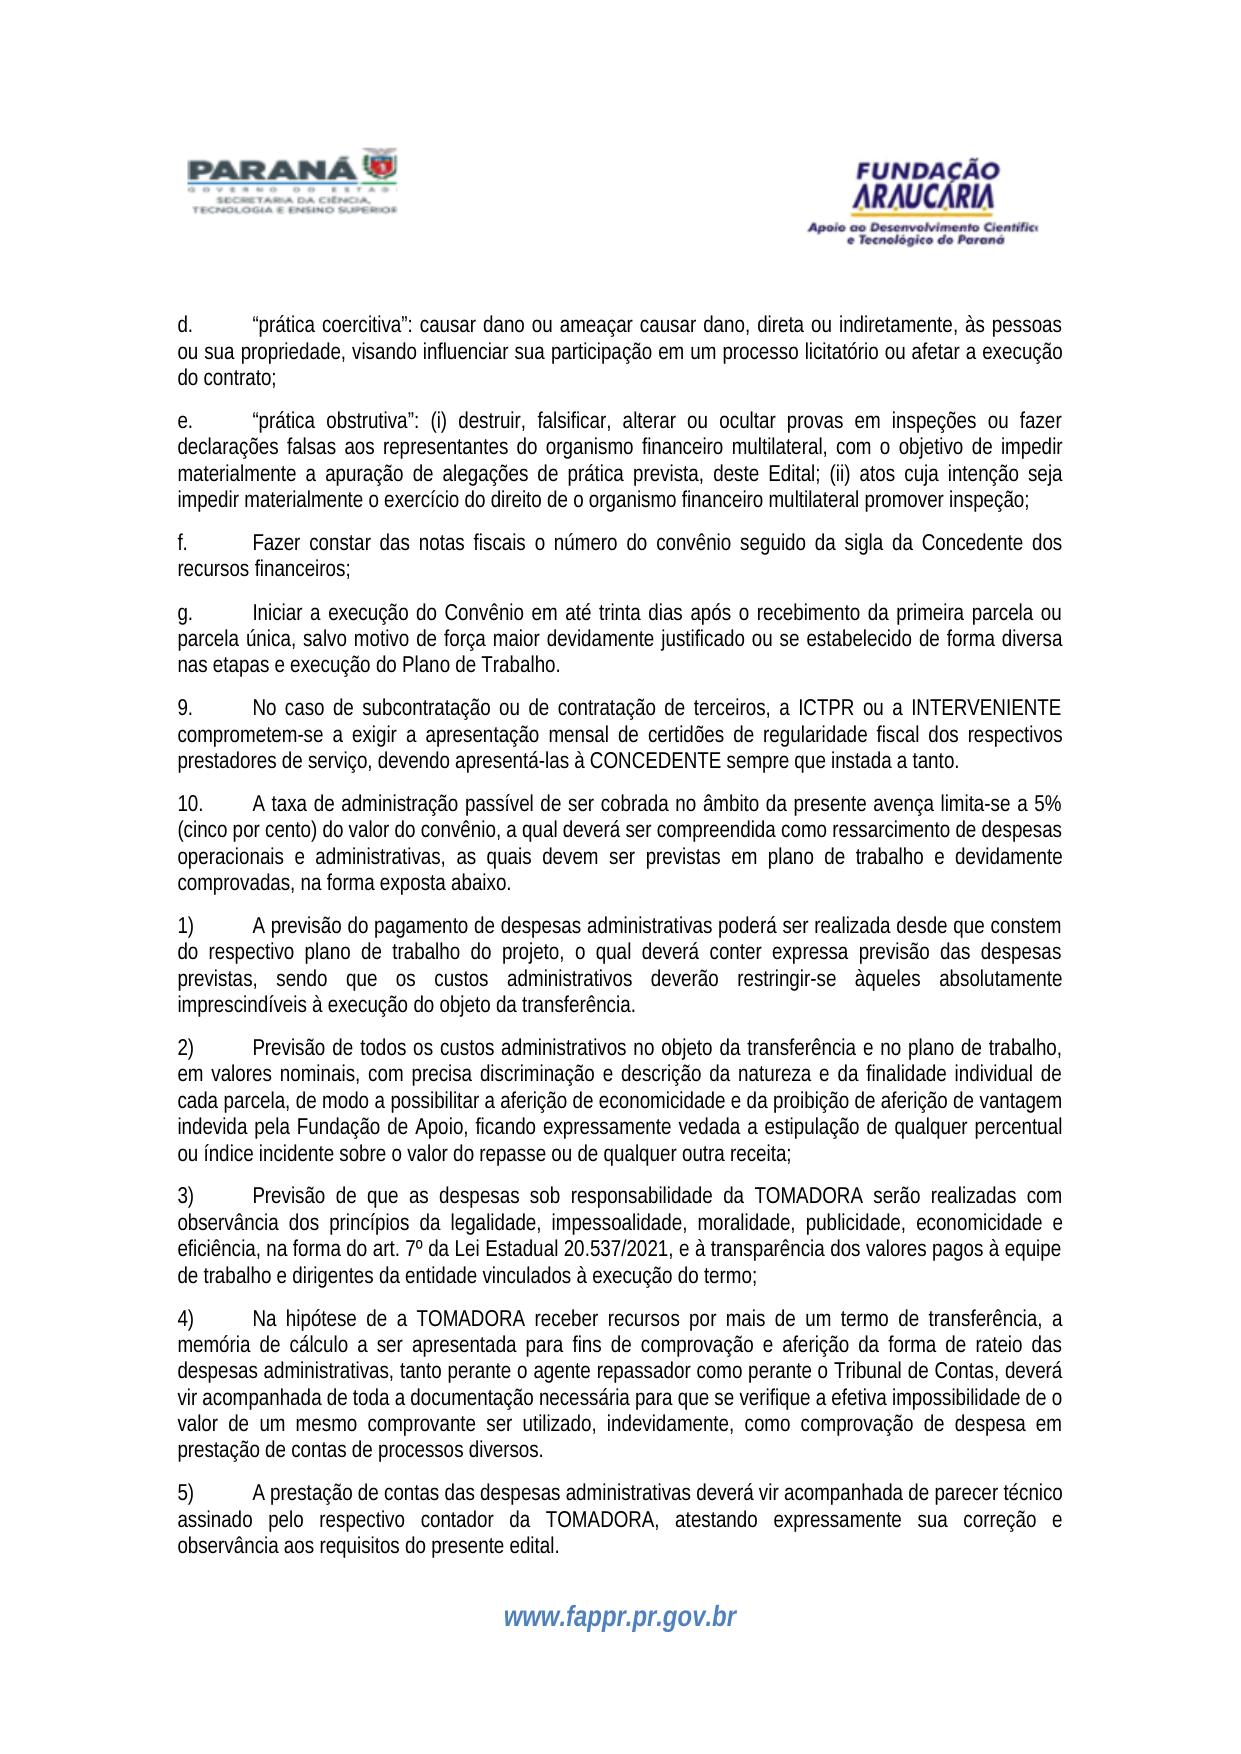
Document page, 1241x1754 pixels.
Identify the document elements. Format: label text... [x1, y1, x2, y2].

text 1) A previsão do pagamento de despesas administrativas poderá ser realizada desde que constem do respectivo plano de trabalho do projeto, o qual deverá conter expressa previsão das despesas previstas, sendo que os custos administrativos deverão restringir-se àqueles absolutamente imprescindíveis à execução do objeto da transferência. [177, 912, 1063, 1017]
text 3) Previsão de que as despesas sob responsabilidade da TOMADORA serão realizadas com observância dos princípios da legalidade, impessoalidade, moralidade, publicidade, economicidade e eficiência, na forma do art. 7º da Lei Estadual 20.537/2021, e à transparência dos valores pagos à equipe de trabalho e dirigentes da entidade vinculados à execução do termo; [177, 1182, 1063, 1288]
text f. Fazer constar das notas fiscais o número do convênio seguido da sigla da Concedente dos recursos financeiros; [177, 529, 1063, 582]
text g. Iniciar a execução do Convênio em até trinta dias após o recebimento da primeira parcela ou parcela única, salvo motivo de força maior devidamente justificado ou se estabelecido de forma diversa nas etapas e execução do Plano de Trabalho. [177, 598, 1063, 677]
text 9. No caso de subcontratação ou de contratação de terceiros, a ICTPR ou a INTERVENIENTE comprometem-se a exigir a apresentação mensal de certidões de regularidade fiscal dos respectivos prestadores de serviço, devendo apresentá-las à CONCEDENTE sempre que instada a tanto. [177, 694, 1063, 773]
text 10. A taxa de administração passível de ser cobrada no âmbito da presente avença limita-se a 5% (cinco por cento) do valor do convênio, a qual deverá ser compreendida como ressarcimento de despesas operacionais e administrativas, as quais devem ser previstas em plano de trabalho e devidamente comprovadas, na forma exposta abaixo. [177, 790, 1063, 895]
picture [798, 134, 1053, 257]
text 2) Previsão de todos os custos administrativos no objeto da transferência e no plano de trabalho, em valores nominais, com precisa discriminação e descrição da natureza e da finalidade individual de cada parcela, de modo a possibilitar a aferição de economicidade e da proibição de aferição de vantagem indevida pela Fundação de Apoio, ficando expressamente vedada a estipulação de qualquer percentual ou índice incidente sobre o valor do repasse ou de qualquer outra receita; [177, 1034, 1063, 1166]
text d. “prática coercitiva”: causar dano ou ameaçar causar dano, direta ou indiretamente, às pessoas ou sua propriedade, visando influenciar sua participação em um processo licitatório ou afetar a execução do contrato; [177, 311, 1063, 390]
text 5) A prestação de contas das despesas administrativas deverá vir acompanhada de parecer técnico assinado pelo respectivo contador da TOMADORA, atestando expressamente sua correção e observância aos requisitos do presente edital. [177, 1479, 1063, 1558]
text 4) Na hipótese de a TOMADORA receber recursos por mais de um termo de transferência, a memória de cálculo a ser apresentada para fins de comprovação e aferição da forma de rateio das despesas administrativas, tanto perante o agente repassador como perante o Tribunal de Contas, deverá vir acompanhada de toda a documentação necessária para que se verifique a efetiva impossibilidade de o valor de um mesmo comprovante ser utilizado, indevidamente, como comprovação de despesa em prestação de contas de processos diversos. [177, 1304, 1063, 1463]
text e. “prática obstrutiva”: (i) destruir, falsificar, alterar ou ocultar provas em inspeções ou fazer declarações falsas aos representantes do organismo financeiro multilateral, com o objetivo de impedir materialmente a apuração de alegações de prática prevista, deste Edital; (ii) atos cuja intenção seja impedir materialmente o exercício do direito de o organismo financeiro multilateral promover inspeção; [177, 407, 1063, 512]
picture [158, 134, 426, 238]
